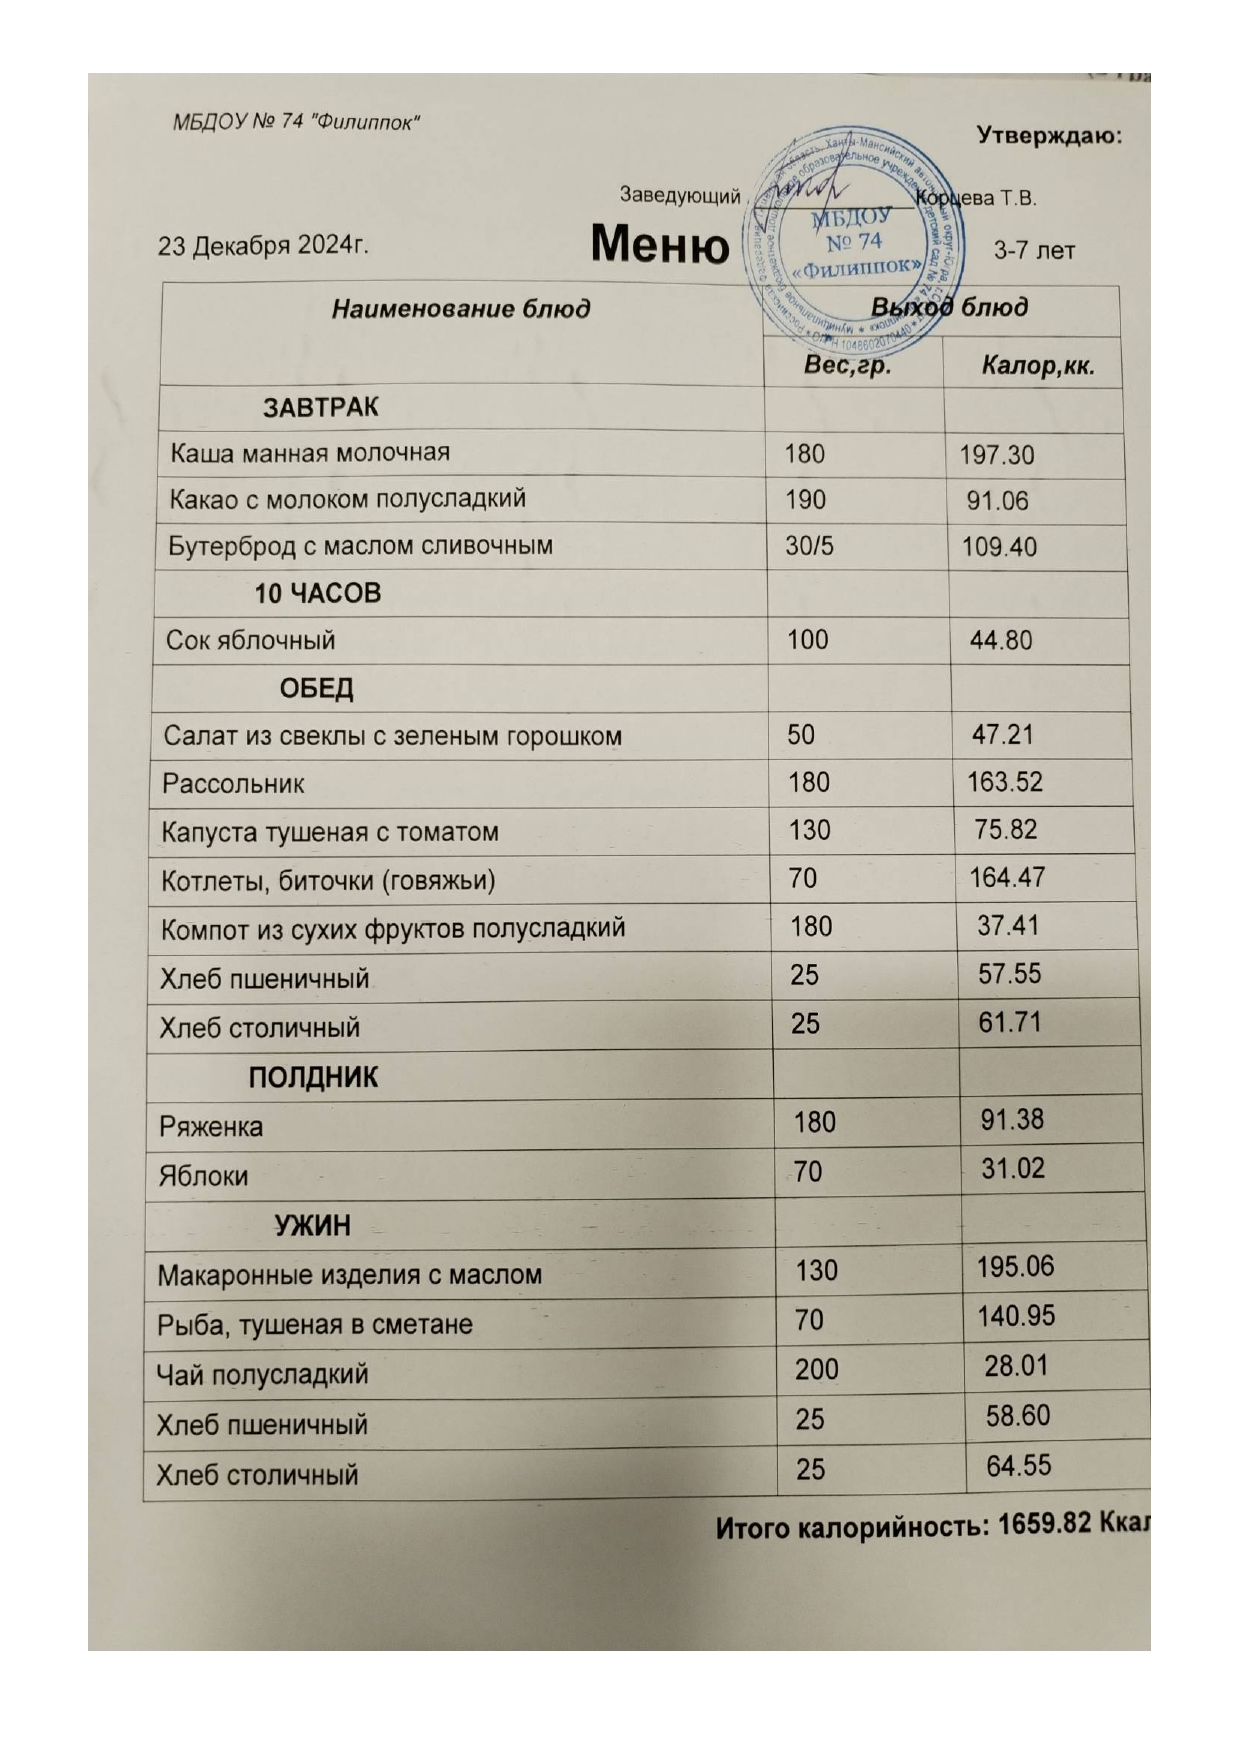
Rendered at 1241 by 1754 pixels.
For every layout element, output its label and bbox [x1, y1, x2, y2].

picture [88, 73, 1151, 1651]
